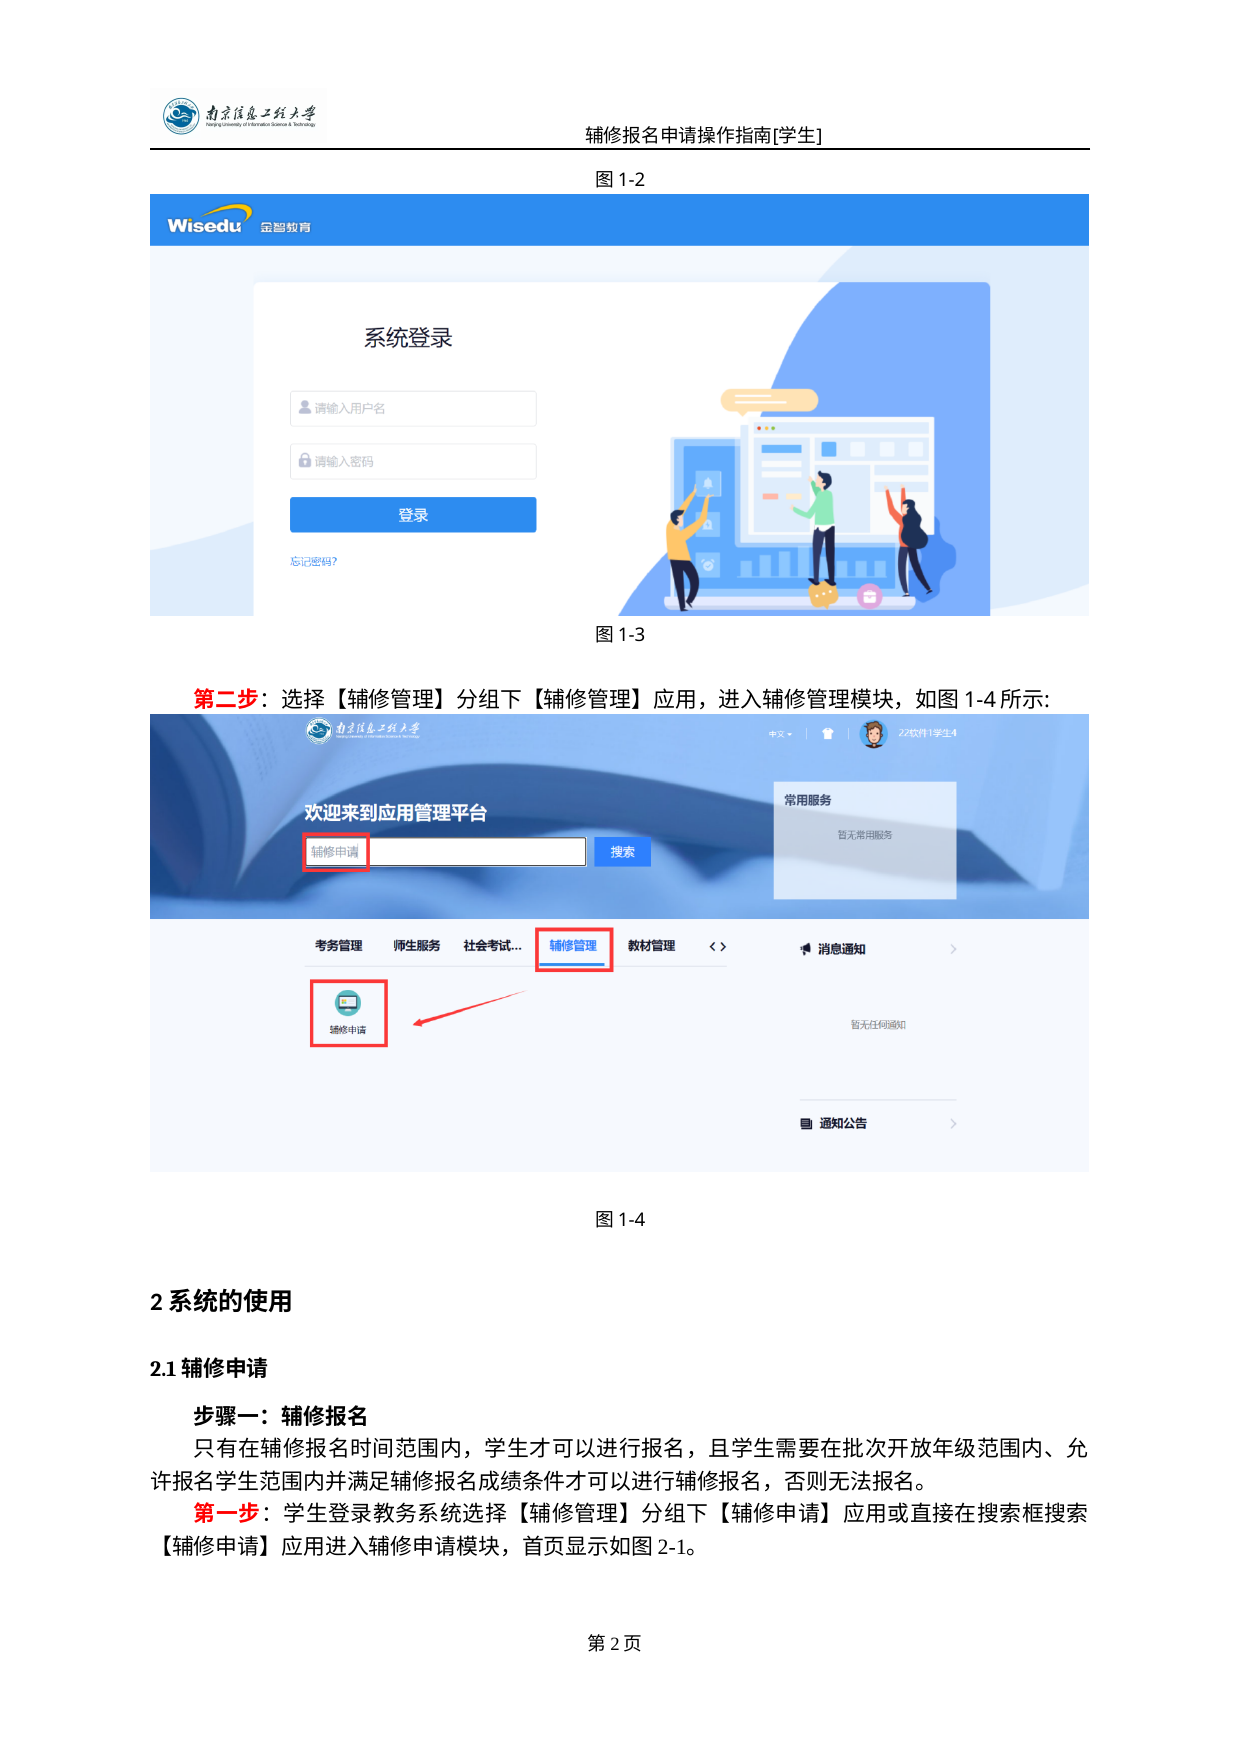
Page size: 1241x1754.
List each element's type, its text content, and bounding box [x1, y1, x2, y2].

text 图1-3 [150, 617, 1090, 649]
text 第二步：选择【辅修管理】分组下【辅修管理】应用，进入辅修管理模块，如图1-4所示: [150, 682, 1090, 714]
subtitle 2 系统的使用 [150, 1267, 1090, 1332]
subtitle 2.1 辅修申请 [150, 1350, 1090, 1383]
picture [150, 714, 1089, 1172]
text 第一步：学生登录教务系统选择【辅修管理】分组下【辅修申请】应用或直接在搜索框搜索【辅修申请】应用进入辅修申请模块，首页显示如图2-1。 [150, 1496, 1090, 1561]
picture [150, 88, 328, 143]
text 图1-2 [150, 162, 1090, 194]
text 图1-4 [150, 1202, 1090, 1234]
picture [150, 194, 1089, 616]
text 只有在辅修报名时间范围内，学生才可以进行报名，且学生需要在批次开放年级范围内、允许报名学生范围内并满足辅修报名成绩条件才可以进行辅修报名，否则无法报名。 [150, 1431, 1090, 1496]
text 步骤一：辅修报名 [150, 1398, 1090, 1431]
